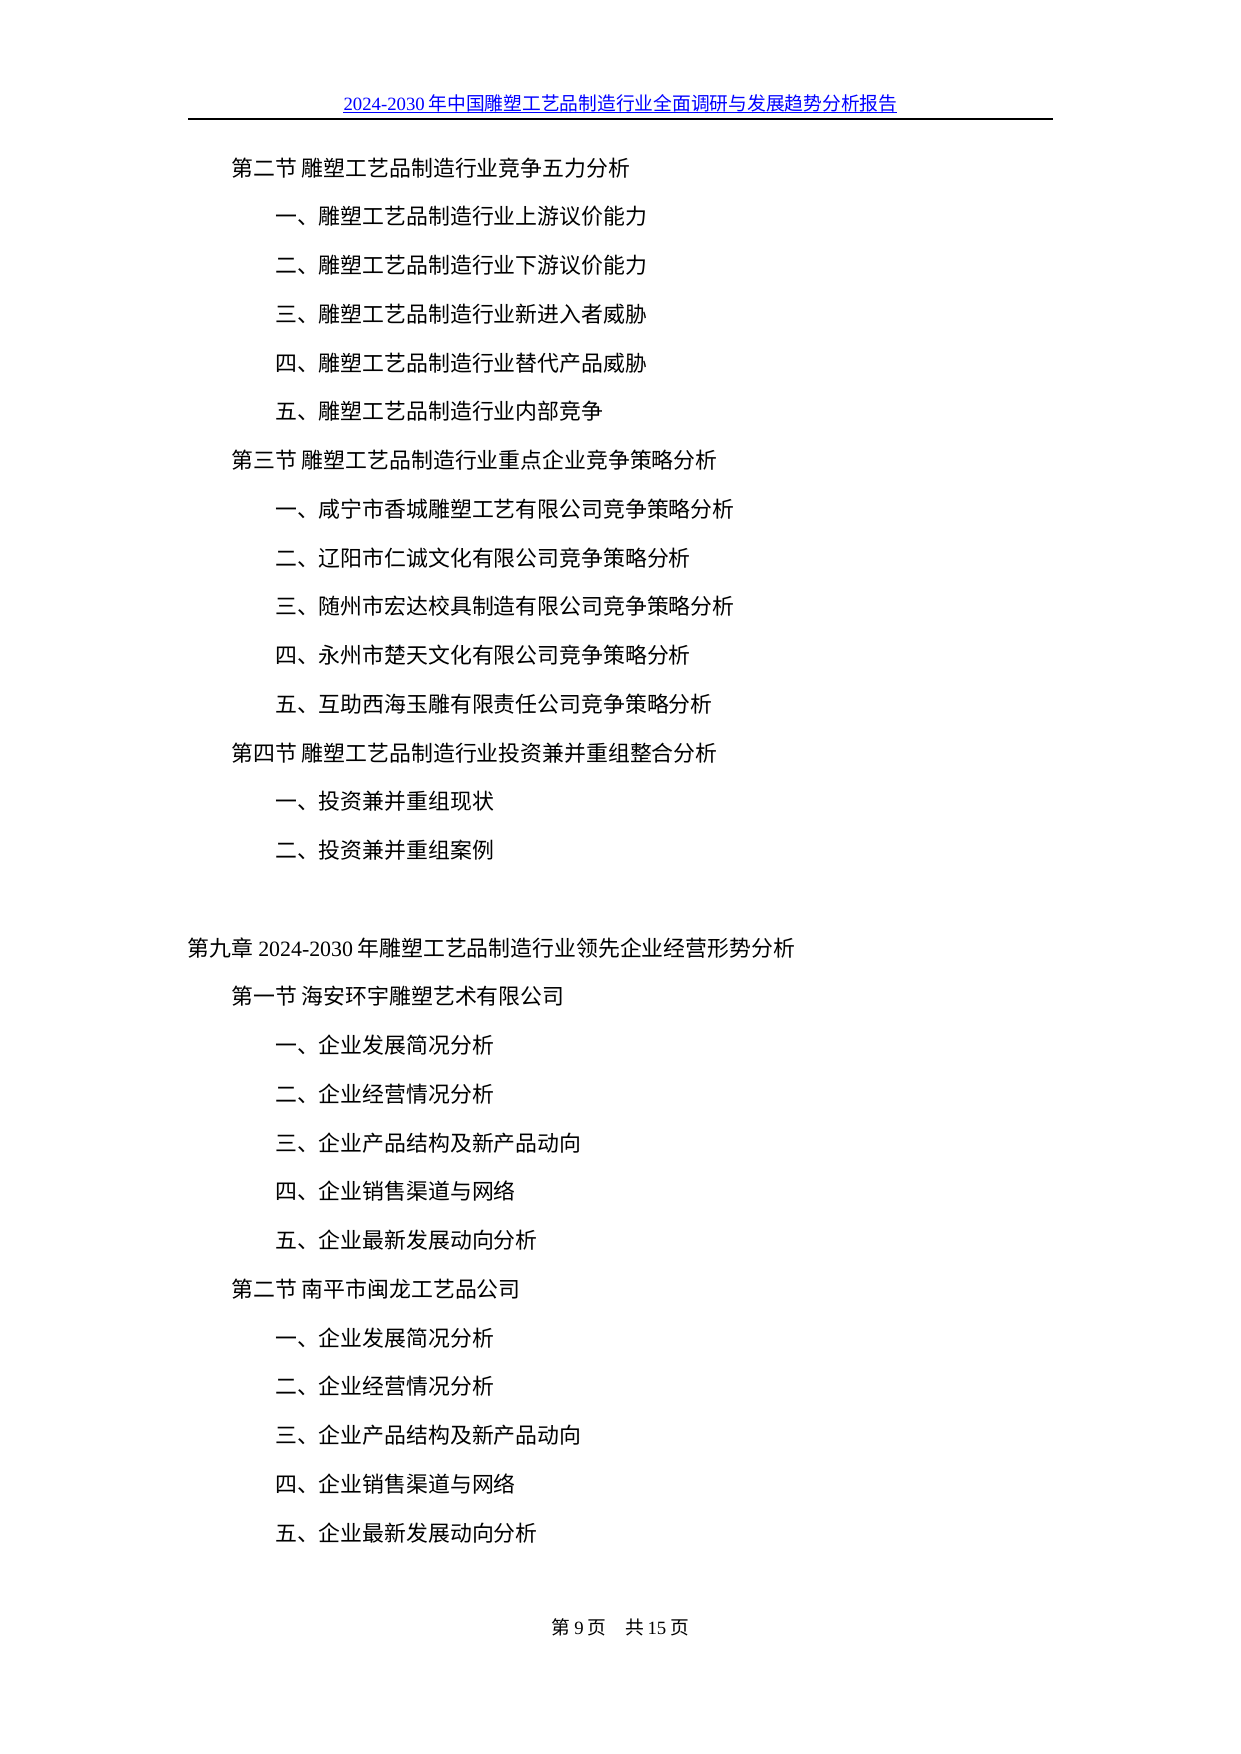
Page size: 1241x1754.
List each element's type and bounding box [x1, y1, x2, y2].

text [187, 150, 1053, 1548]
